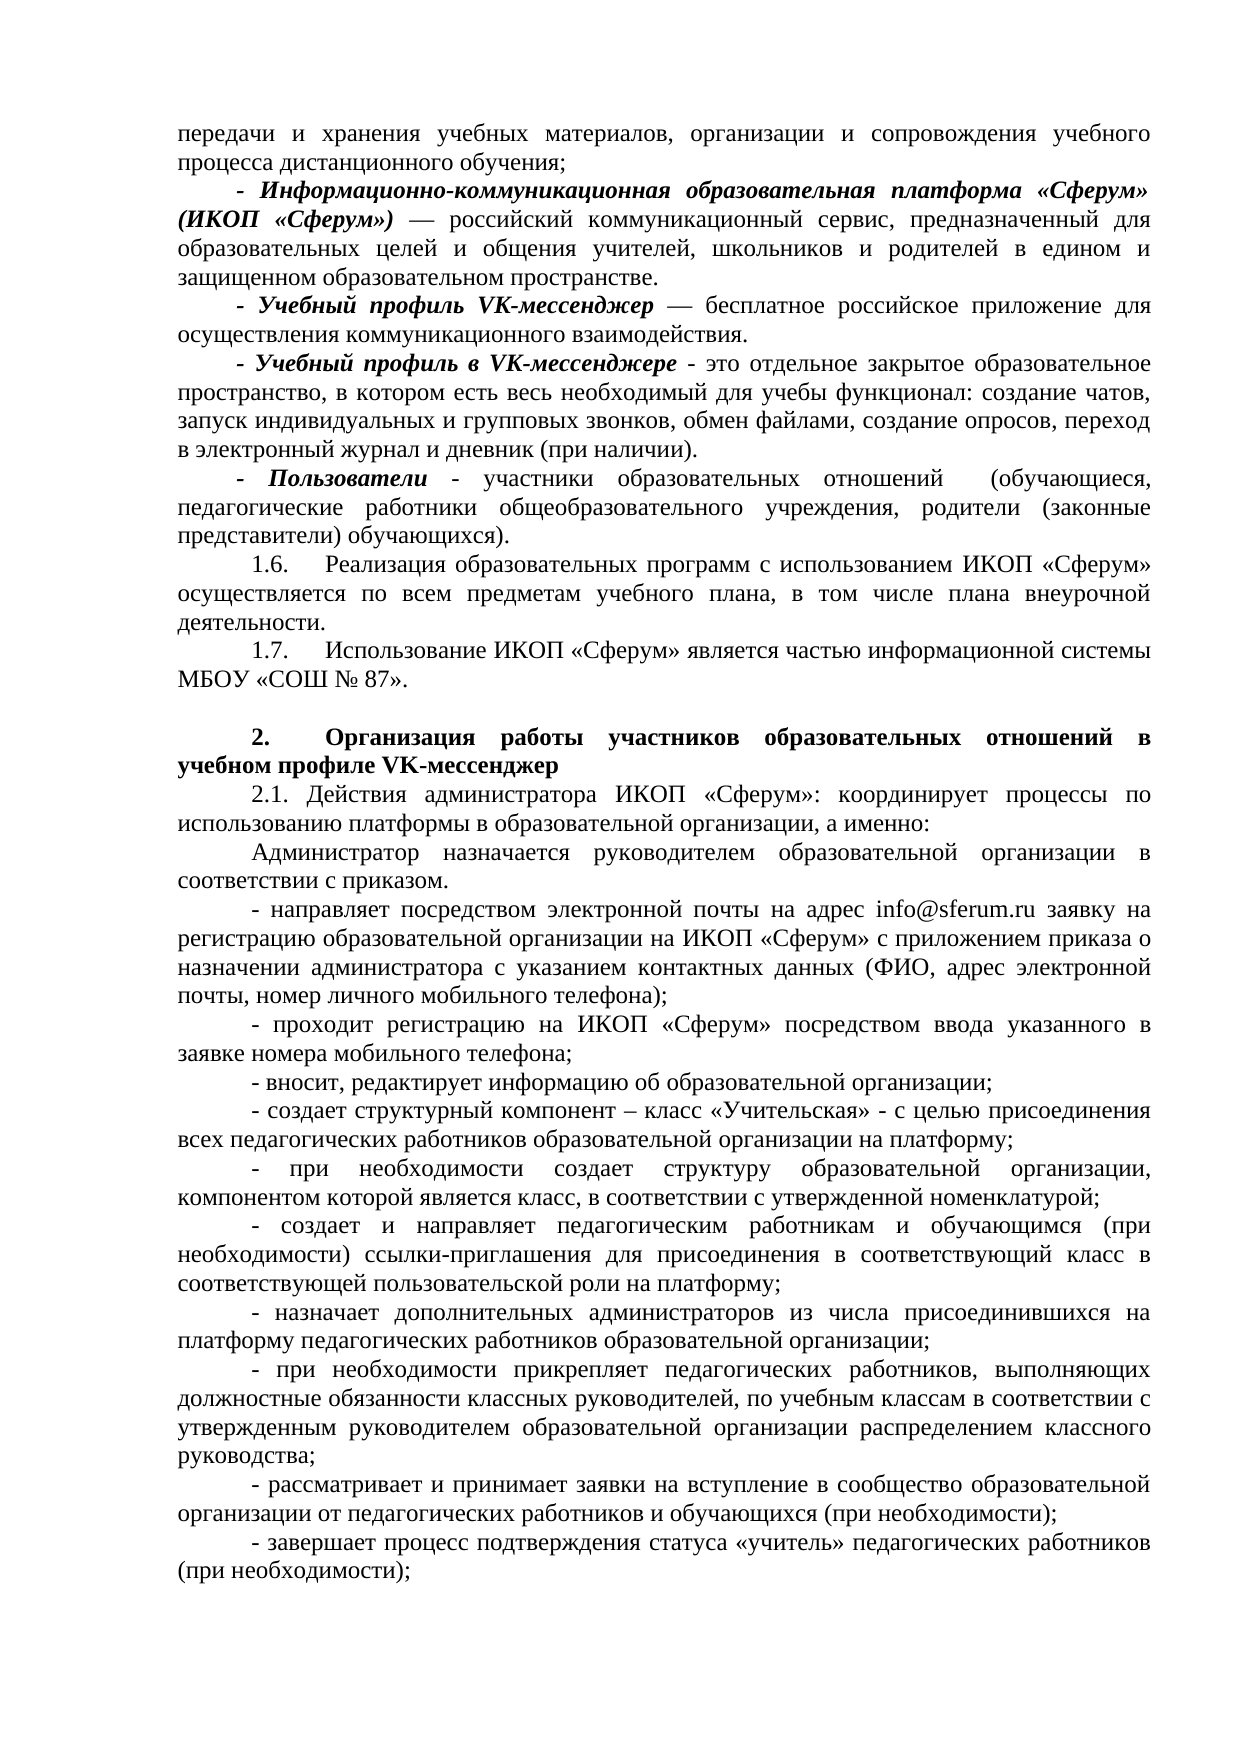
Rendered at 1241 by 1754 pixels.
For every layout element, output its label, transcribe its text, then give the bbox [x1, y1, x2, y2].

text - направляет посредством электронной почты на адрес info@sferum.ru заявку на регистрацию образовательной организации на ИКОП «Сферум» с приложением приказа о назначении администратора с указанием контактных данных (ФИО, адрес электронной почты, номер личного мобильного телефона); [177, 894, 1152, 1009]
list Организация работы участников образовательных отношений в учебном профиле VK-мессенджер [177, 722, 1152, 779]
text - при необходимости прикрепляет педагогических работников, выполняющих должностные обязанности классных руководителей, по учебным классам в соответствии с утвержденным руководителем образовательной организации распределением классного руководства; [177, 1354, 1152, 1469]
list - Учебный профиль VK-мессенджер — бесплатное российское приложение для осуществления коммуникационного взаимодействия. [177, 291, 1152, 348]
text - создает и направляет педагогическим работникам и обучающимся (при необходимости) ссылки-приглашения для присоединения в соответствующий класс в соответствующей пользовательской роли на платформу; [177, 1211, 1152, 1297]
list - Учебный профиль в VK-мессенджере - это отдельное закрытое образовательное пространство, в котором есть весь необходимый для учебы функционал: создание чатов, запуск индивидуальных и групповых звонков, обмен файлами, создание опросов, переход в электронный журнал и дневник (при наличии). [177, 348, 1152, 463]
text - создает структурный компонент – класс «Учительская» - с целью присоединения всех педагогических работников образовательной организации на платформу; [177, 1096, 1152, 1153]
text - рассматривает и принимает заявки на вступление в сообщество образовательной организации от педагогических работников и обучающихся (при необходимости); [177, 1469, 1152, 1527]
text - при необходимости создает структуру образовательной организации, компонентом которой является класс, в соответствии с утвержденной номенклатурой; [177, 1153, 1152, 1211]
text - вносит, редактирует информацию об образовательной организации; [177, 1067, 1152, 1096]
list - Пользователи - участники образовательных отношений (обучающиеся, педагогические работники общеобразовательного учреждения, родители (законные представители) обучающихся). [177, 463, 1152, 549]
list Реализация образовательных программ с использованием ИКОП «Сферум» осуществляется по всем предметам учебного плана, в том числе плана внеурочной деятельности. [177, 549, 1152, 636]
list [177, 118, 1152, 176]
text - завершает процесс подтверждения статуса «учитель» педагогических работников (при необходимости); [177, 1527, 1152, 1584]
text - проходит регистрацию на ИКОП «Сферум» посредством ввода указанного в заявке номера мобильного телефона; [177, 1009, 1152, 1067]
text Администратор назначается руководителем образовательной организации в соответствии с приказом. [177, 837, 1152, 894]
text - назначает дополнительных администраторов из числа присоединившихся на платформу педагогических работников образовательной организации; [177, 1297, 1152, 1354]
text 2.1. Действия администратора ИКОП «Сферум»: координирует процессы по использованию платформы в образовательной организации, а именно: [177, 779, 1152, 837]
list Использование ИКОП «Сферум» является частью информационной системы МБОУ «СОШ № 87». [177, 636, 1152, 693]
list - Информационно-коммуникационная образовательная платформа «Сферум» (ИКОП «Сферум») — российский коммуникационный сервис, предназначенный для образовательных целей и общения учителей, школьников и родителей в едином и защищенном образовательном пространстве. [177, 176, 1152, 291]
